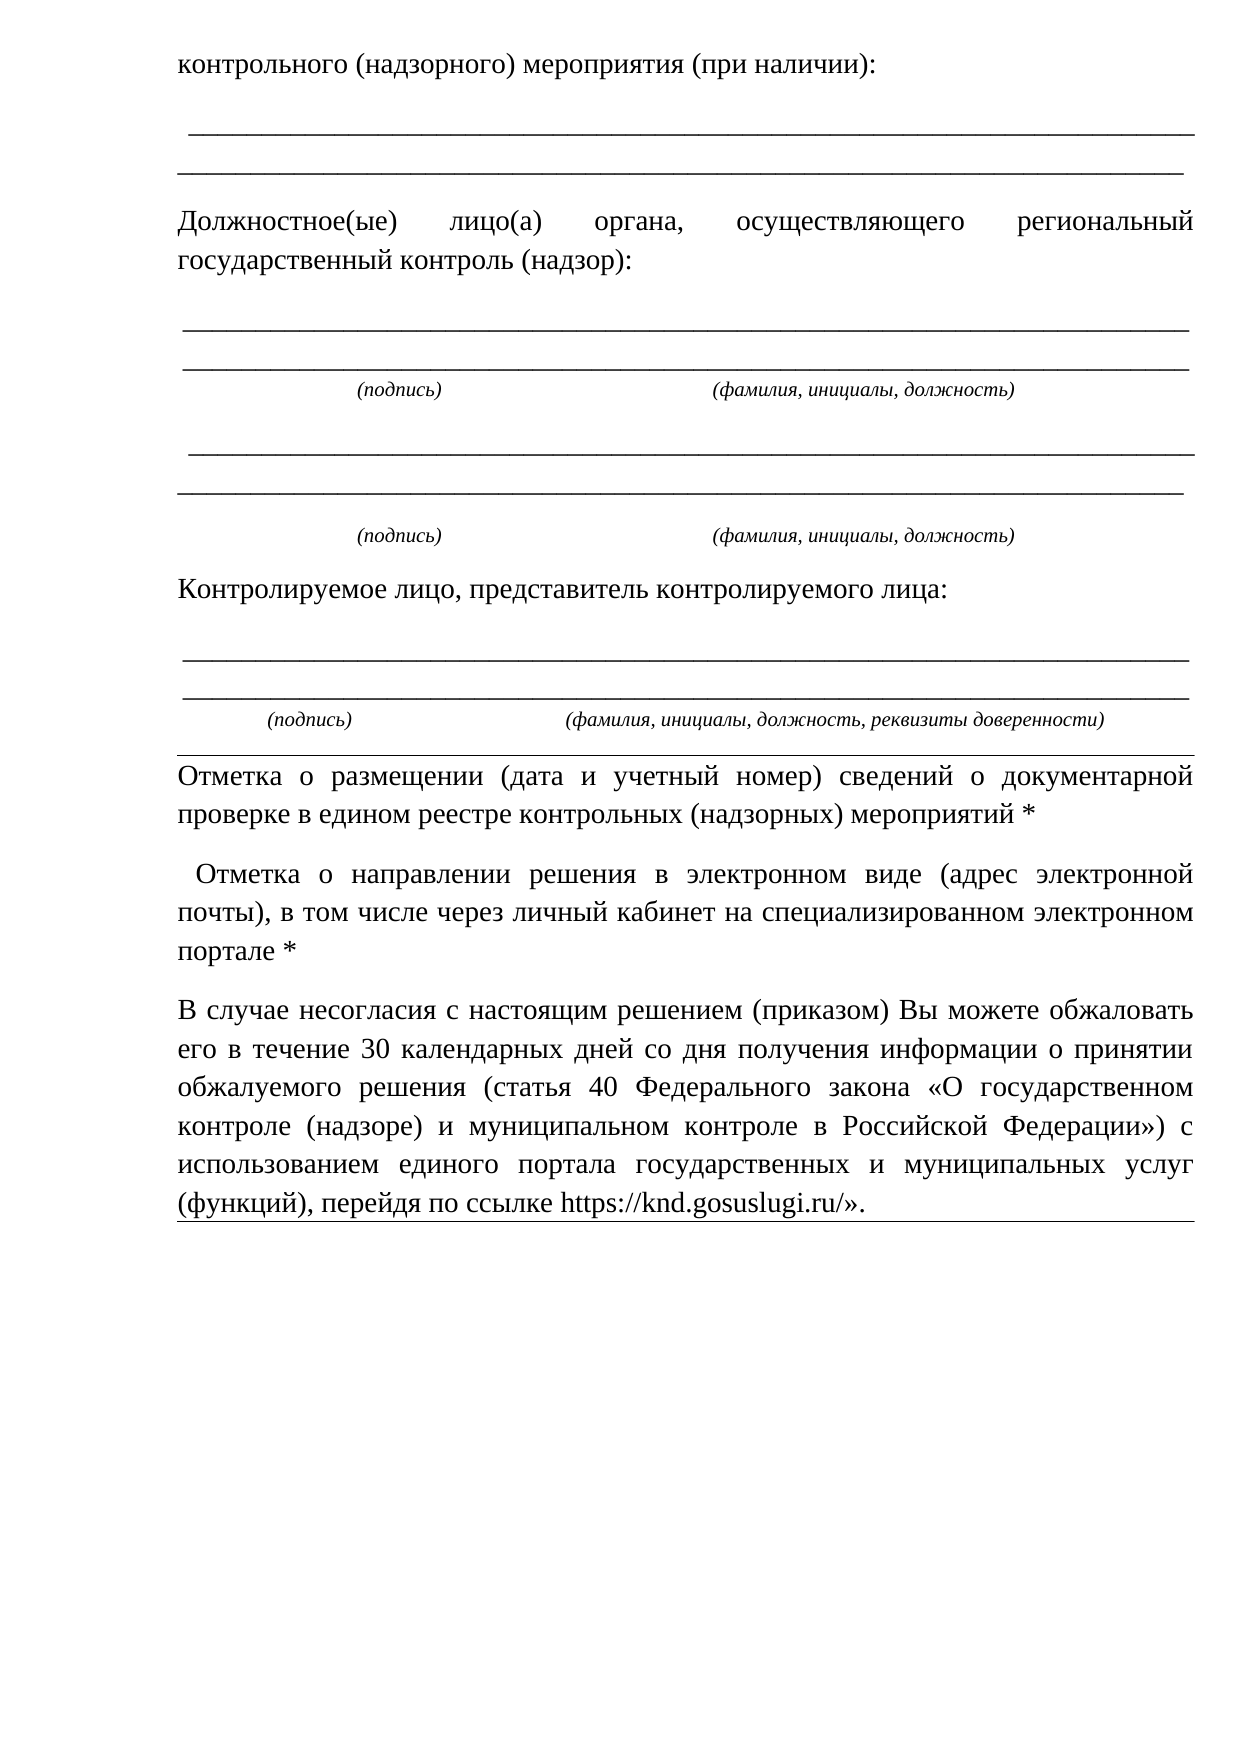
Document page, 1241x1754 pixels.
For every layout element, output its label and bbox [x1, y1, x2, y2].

table_cell [176, 44, 1196, 1484]
